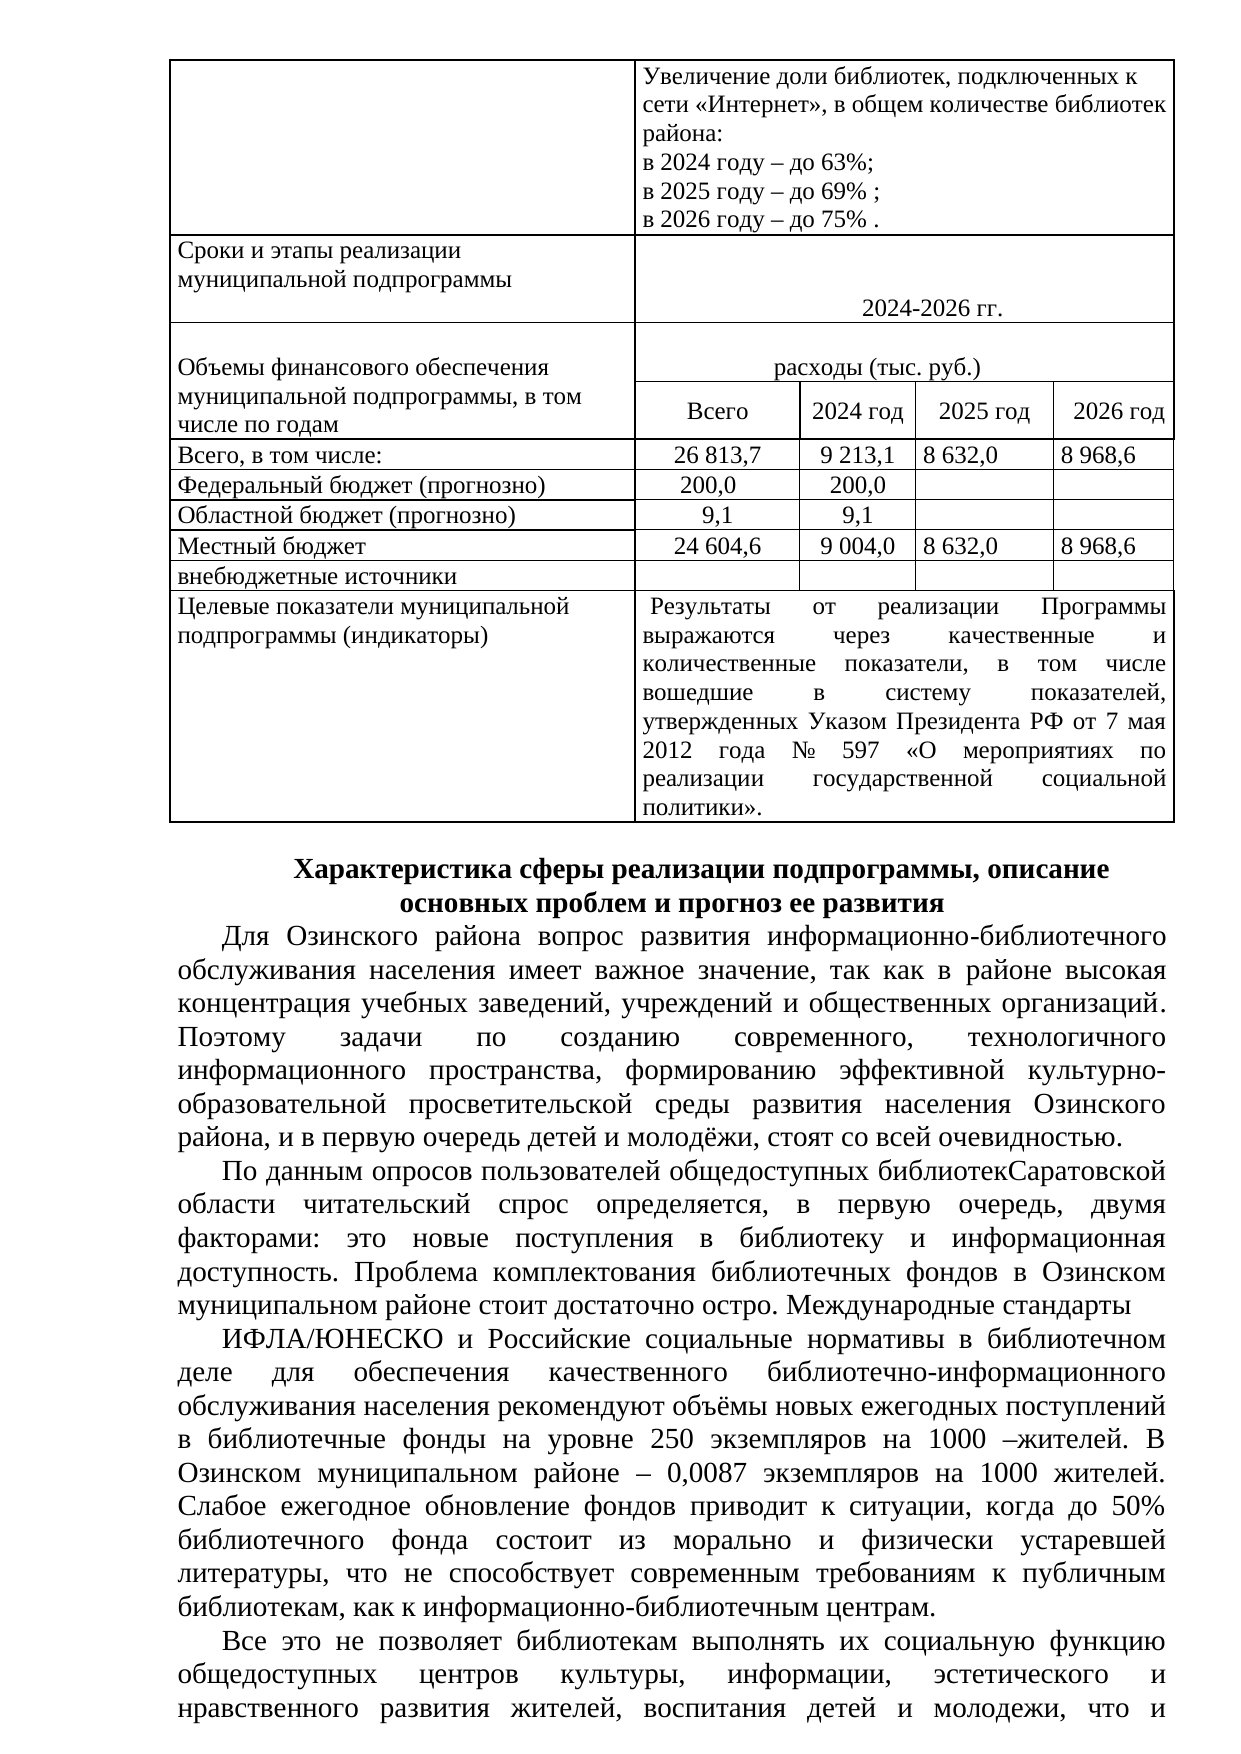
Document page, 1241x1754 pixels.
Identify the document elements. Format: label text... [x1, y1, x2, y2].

table_cell 24 604,6 [636, 530, 799, 559]
table_cell Областной бюджет (прогнозно) [171, 501, 634, 529]
table_cell [171, 61, 634, 234]
table_cell Всего [636, 382, 799, 438]
table_cell [916, 561, 1053, 590]
text По данным опросов пользователей общедоступных библиотекСаратовской области читательский спрос определяется, в первую очередь, двумя факторами: это новые поступления в библиотеку и информационная доступность. Проблема комплектования библиотечных фондов в Озинском муниципальном районе стоит достаточно остро. Международные стандарты [177, 1153, 1167, 1321]
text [177, 1623, 1167, 1723]
table_cell 2025 год [916, 382, 1053, 438]
table_cell 26 813,7 [636, 440, 799, 469]
table_cell 200,0 [636, 470, 799, 499]
table_cell [1054, 561, 1173, 590]
text основных проблем и прогноз ее развития [177, 885, 1167, 918]
table_cell расходы (тыс. руб.) [636, 323, 1173, 381]
table_cell 2026 год [1054, 382, 1173, 438]
table_cell [916, 500, 1053, 529]
table_cell 9,1 [636, 500, 799, 529]
table_cell Объемы финансового обеспечения муниципальной подпрограммы, в том числе по годам [171, 323, 634, 438]
table_cell 200,0 [800, 470, 915, 499]
table_cell Местный бюджет [171, 531, 634, 559]
table_cell Сроки и этапы реализации муниципальной подпрограммы [171, 236, 634, 322]
table_cell [1054, 470, 1173, 499]
text ИФЛА/ЮНЕСКО и Российские социальные нормативы в библиотечном деле для обеспечения качественного библиотечно-информационного обслуживания населения рекомендуют объёмы новых ежегодных поступлений в библиотечные фонды на уровне 250 экземпляров на 1000 –жителей. В Озинском муниципальном районе – 0,0087 экземпляров на 1000 жителей. Слабое ежегодное обновление фондов приводит к ситуации, когда до 50% библиотечного фонда состоит из морально и физически устаревшей литературы, что не способствует современным требованиям к публичным библиотекам, как к информационно-библиотечным центрам. [177, 1321, 1167, 1623]
table_cell [800, 561, 915, 590]
table_cell 2024-2026 гг. [636, 236, 1173, 322]
table_cell 9 004,0 [800, 530, 915, 559]
table_cell 2024 год [801, 382, 915, 438]
table_cell 8 632,0 [916, 530, 1053, 559]
table_cell [1054, 500, 1173, 529]
table_cell 8 968,6 [1054, 530, 1173, 559]
text Характеристика сферы реализации подпрограммы, описание [236, 851, 1167, 885]
table_cell Результаты от реализации Программы выражаются через качественные и количественные показатели, в том числе вошедшие в систему показателей, утвержденных Указом Президента РФ от 7 мая 2012 года № 597 «О мероприятиях по реализации государственной социальной политики». [636, 591, 1173, 821]
table_cell 8 968,6 [1054, 440, 1173, 469]
table_cell Увеличение доли библиотек, подключенных к сети «Интернет», в общем количестве библиотек района: в 2024 году – до 63%; в 2025 году – до 69% ; в 2026 году – до 75% . [636, 61, 1173, 234]
text Для Озинского района вопрос развития информационно-библиотечного обслуживания населения имеет важное значение, так как в районе высокая концентрация учебных заведений, учреждений и общественных организаций. Поэтому задачи по созданию современного, технологичного информационного пространства, формированию эффективной культурно-образовательной просветительской среды развития населения Озинского района, и в первую очередь детей и молодёжи, стоят со всей очевидностью. [177, 918, 1167, 1153]
table_cell 9 213,1 [800, 440, 915, 469]
table_cell [916, 470, 1053, 499]
table_cell [636, 561, 799, 590]
table_cell 8 632,0 [916, 440, 1053, 469]
table_cell 9,1 [800, 500, 915, 529]
table_cell Целевые показатели муниципальной подпрограммы (индикаторы) [171, 591, 634, 821]
table_cell Всего, в том числе: [171, 440, 634, 469]
table_cell Федеральный бюджет (прогнозно) [171, 470, 634, 499]
table_cell внебюджетные источники [171, 561, 634, 590]
